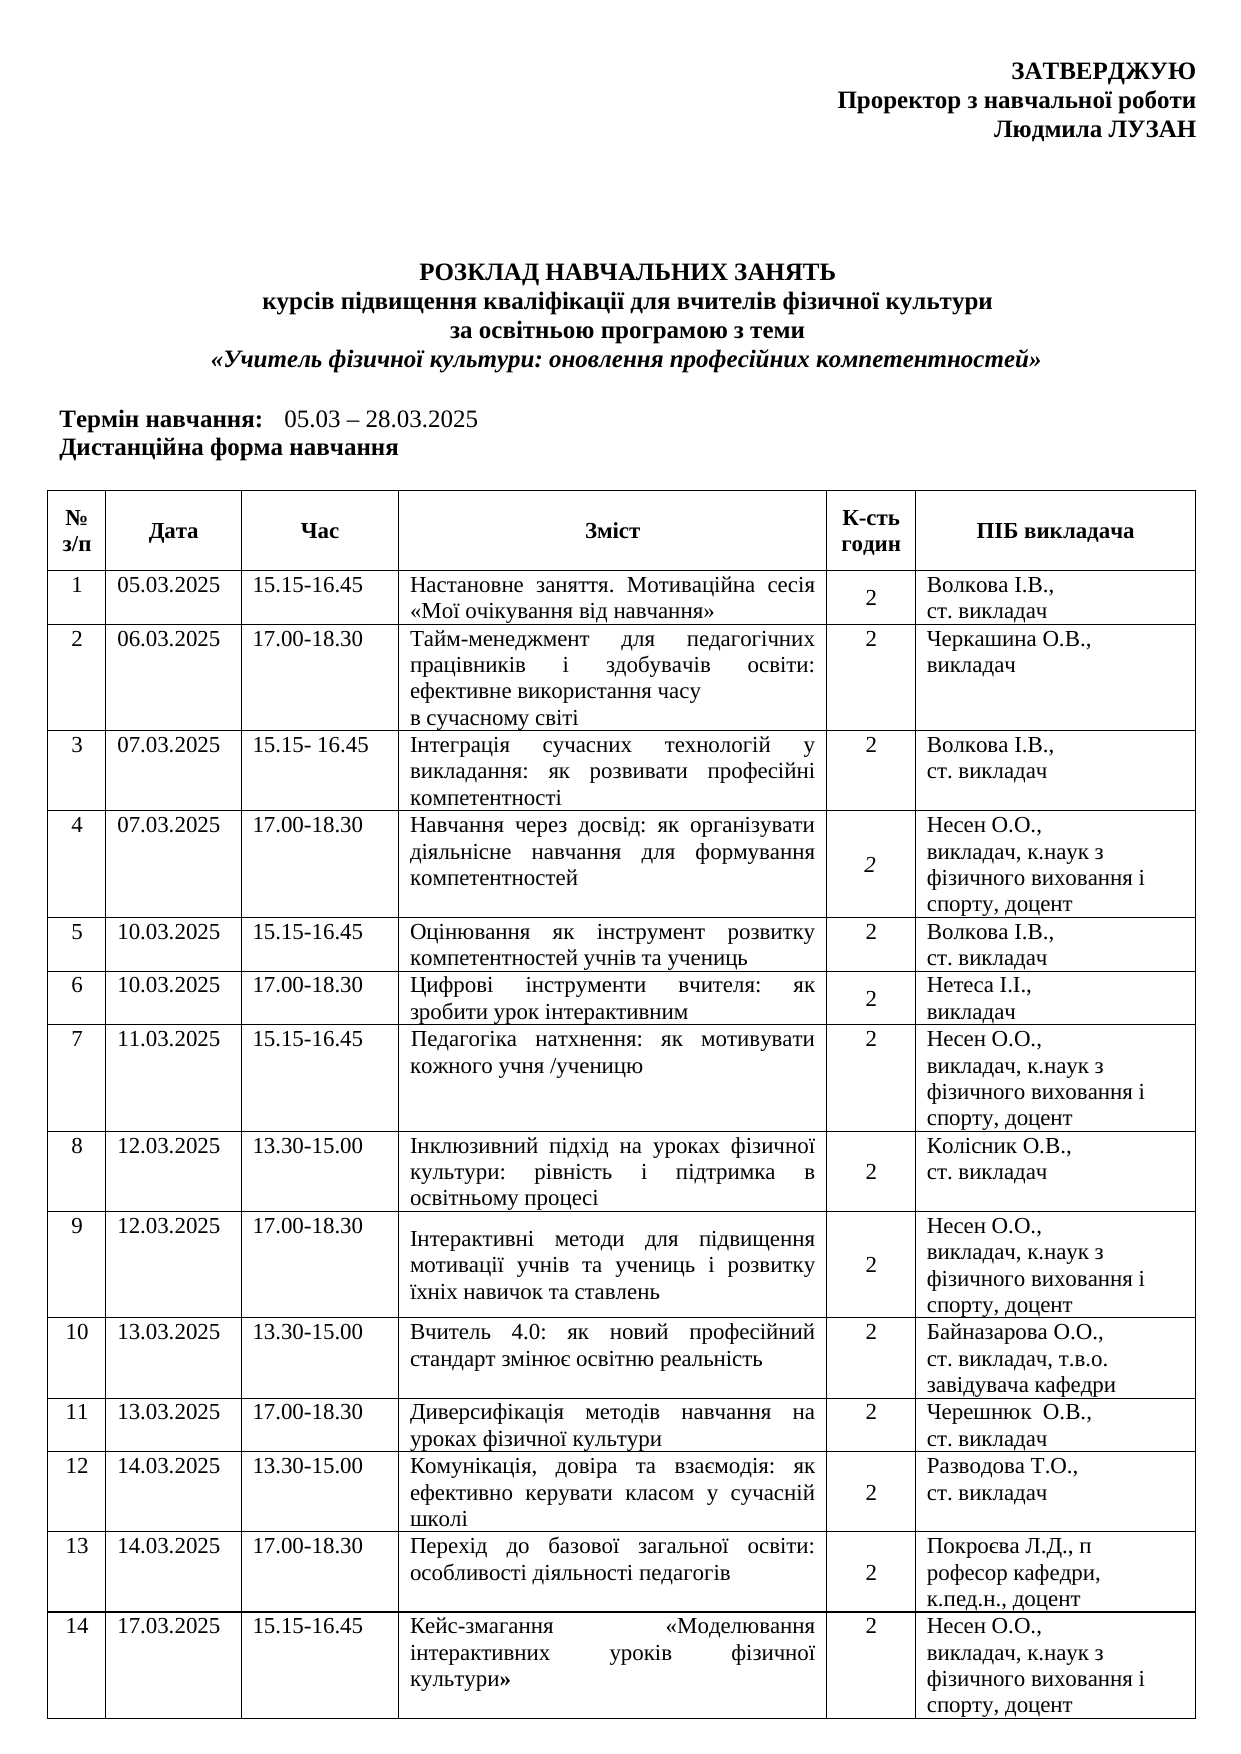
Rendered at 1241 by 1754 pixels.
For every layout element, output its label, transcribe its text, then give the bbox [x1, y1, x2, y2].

table_cell 13 [48, 1532, 105, 1611]
table_header Дата [106, 491, 241, 570]
table_cell 17.00-18.30 [242, 811, 398, 917]
table_cell 10.03.2025 [106, 918, 241, 971]
table_cell 06.03.2025 [106, 625, 241, 730]
table_cell Вчитель 4.0: як новий професійний стандарт змінює освітню реальність [399, 1318, 826, 1397]
table_cell Черешнюк О.В., ст. викладач [916, 1399, 1195, 1451]
table_cell Цифрові інструменти вчителя: як зробити урок інтерактивним [399, 972, 826, 1024]
table_cell 2 [827, 1399, 915, 1451]
table_cell Разводова Т.О., ст. викладач [916, 1452, 1195, 1531]
table_cell 9 [48, 1212, 105, 1317]
table_cell Волкова І.В., ст. викладач [916, 571, 1195, 624]
table_header Зміст [399, 491, 826, 570]
table_cell 05.03.2025 [106, 571, 241, 624]
table_cell Інтеграція сучасних технологій у викладання: як розвивати професійні компетентності [399, 731, 826, 810]
table_cell 11 [48, 1399, 105, 1451]
table_cell 6 [48, 972, 105, 1024]
table_cell 3 [48, 731, 105, 810]
table_cell 12.03.2025 [106, 1132, 241, 1211]
table_cell 13.03.2025 [106, 1399, 241, 1451]
table_cell Тайм-менеджмент для педагогічних працівників і здобувачів освіти: ефективне використання часу в сучасному світі [399, 625, 826, 730]
table_cell 2 [827, 1452, 915, 1531]
table_cell 2 [827, 731, 915, 810]
table_cell 2 [827, 571, 915, 624]
table_header № з/п [48, 491, 105, 570]
table_cell 15.15-16.45 [242, 1025, 398, 1131]
table_cell Несен О.О., викладач, к.наук з фізичного виховання і спорту, доцент [916, 1025, 1195, 1131]
table_header К-сть годин [827, 491, 915, 570]
text за освітньою програмою з теми [59, 315, 1196, 344]
text Термін навчання: 05.03 – 28.03.2025 [59, 404, 1196, 432]
table_cell 07.03.2025 [106, 811, 241, 917]
table_cell Настановне заняття. Мотиваційна сесія «Мої очікування від навчання» [399, 571, 826, 624]
table_cell 13.30-15.00 [242, 1132, 398, 1211]
table_cell Несен О.О., викладач, к.наук з фізичного виховання і спорту, доцент [916, 811, 1195, 917]
table_cell 14.03.2025 [106, 1452, 241, 1531]
table_cell Кейс-змагання «Моделювання інтерактивних уроків фізичної культури» [399, 1613, 826, 1718]
table_cell 13.30-15.00 [242, 1452, 398, 1531]
table_cell Покроєва Л.Д., п рофесор кафедри, к.пед.н., доцент [916, 1532, 1195, 1611]
table_cell 11.03.2025 [106, 1025, 241, 1131]
table_cell 15.15-16.45 [242, 1613, 398, 1718]
table_cell Колісник О.В., ст. викладач [916, 1132, 1195, 1211]
table_cell Інклюзивний підхід на уроках фізичної культури: рівність і підтримка в освітньому процесі [399, 1132, 826, 1211]
table_header Час [242, 491, 398, 570]
table_cell 2 [827, 918, 915, 971]
table_cell 2 [827, 1532, 915, 1611]
table_cell 07.03.2025 [106, 731, 241, 810]
table_cell 10.03.2025 [106, 972, 241, 1024]
table_cell Навчання через досвід: як організувати діяльнісне навчання для формування компетентностей [399, 811, 826, 917]
table_cell Несен О.О., викладач, к.наук з фізичного виховання і спорту, доцент [916, 1212, 1195, 1317]
table_cell Оцінювання як інструмент розвитку компетентностей учнів та учениць [399, 918, 826, 971]
table_header ПІБ викладача [916, 491, 1195, 570]
table_cell 17.00-18.30 [242, 972, 398, 1024]
table_cell 2 [827, 1025, 915, 1131]
table_cell 17.00-18.30 [242, 1399, 398, 1451]
table_cell 5 [48, 918, 105, 971]
table_cell 2 [827, 972, 915, 1024]
text ЗАТВЕРДЖУЮ [575, 56, 1196, 85]
table_cell 2 [48, 625, 105, 730]
table_cell Черкашина О.В., викладач [916, 625, 1195, 730]
table_cell 13.03.2025 [106, 1318, 241, 1397]
table_cell Педагогіка натхнення: як мотивувати кожного учня /ученицю [399, 1025, 826, 1131]
table_cell 15.15-16.45 [242, 918, 398, 971]
text РОЗКЛАД НАВЧАЛЬНИХ ЗАНЯТЬ [59, 257, 1196, 286]
text Дистанційна форма навчання [59, 432, 1196, 461]
table_cell 12.03.2025 [106, 1212, 241, 1317]
table_cell 2 [827, 625, 915, 730]
table_cell Несен О.О., викладач, к.наук з фізичного виховання і спорту, доцент [916, 1613, 1195, 1718]
table_cell 2 [827, 811, 915, 917]
table_cell 15.15-16.45 [242, 571, 398, 624]
table_cell Волкова І.В., ст. викладач [916, 731, 1195, 810]
table_cell 2 [827, 1132, 915, 1211]
table_cell 8 [48, 1132, 105, 1211]
text курсів підвищення кваліфікації для вчителів фізичної культури [59, 286, 1196, 315]
table_cell 13.30-15.00 [242, 1318, 398, 1397]
text Проректор з навчальної роботи [575, 85, 1196, 114]
table_cell 14 [48, 1613, 105, 1718]
table_cell 12 [48, 1452, 105, 1531]
table_cell 17.00-18.30 [242, 625, 398, 730]
table_cell Інтерактивні методи для підвищення мотивації учнів та учениць і розвитку їхніх навичок та ставлень [399, 1212, 826, 1317]
table_cell 17.03.2025 [106, 1613, 241, 1718]
table_cell 2 [827, 1613, 915, 1718]
table_cell 2 [827, 1318, 915, 1397]
table_cell Байназарова О.О., ст. викладач, т.в.о. завідувача кафедри [916, 1318, 1195, 1397]
text Людмила ЛУЗАН [723, 114, 1196, 142]
table_cell 15.15- 16.45 [242, 731, 398, 810]
table_cell Волкова І.В., ст. викладач [916, 918, 1195, 971]
table_cell 7 [48, 1025, 105, 1131]
table_cell 4 [48, 811, 105, 917]
table_cell 2 [827, 1212, 915, 1317]
table_cell 14.03.2025 [106, 1532, 241, 1611]
text «Учитель фізичної культури: оновлення професійних компетентностей» [59, 344, 1196, 372]
table_cell Диверсифікація методів навчання на уроках фізичної культури [399, 1399, 826, 1451]
table_cell Комунікація, довіра та взаємодія: як ефективно керувати класом у сучасній школі [399, 1452, 826, 1531]
table_cell 1 [48, 571, 105, 624]
table_cell 17.00-18.30 [242, 1532, 398, 1611]
table_cell 17.00-18.30 [242, 1212, 398, 1317]
table_cell Перехід до базової загальної освіти: особливості діяльності педагогів [399, 1532, 826, 1611]
table_cell 10 [48, 1318, 105, 1397]
table_cell Нетеса І.І., викладач [916, 972, 1195, 1024]
